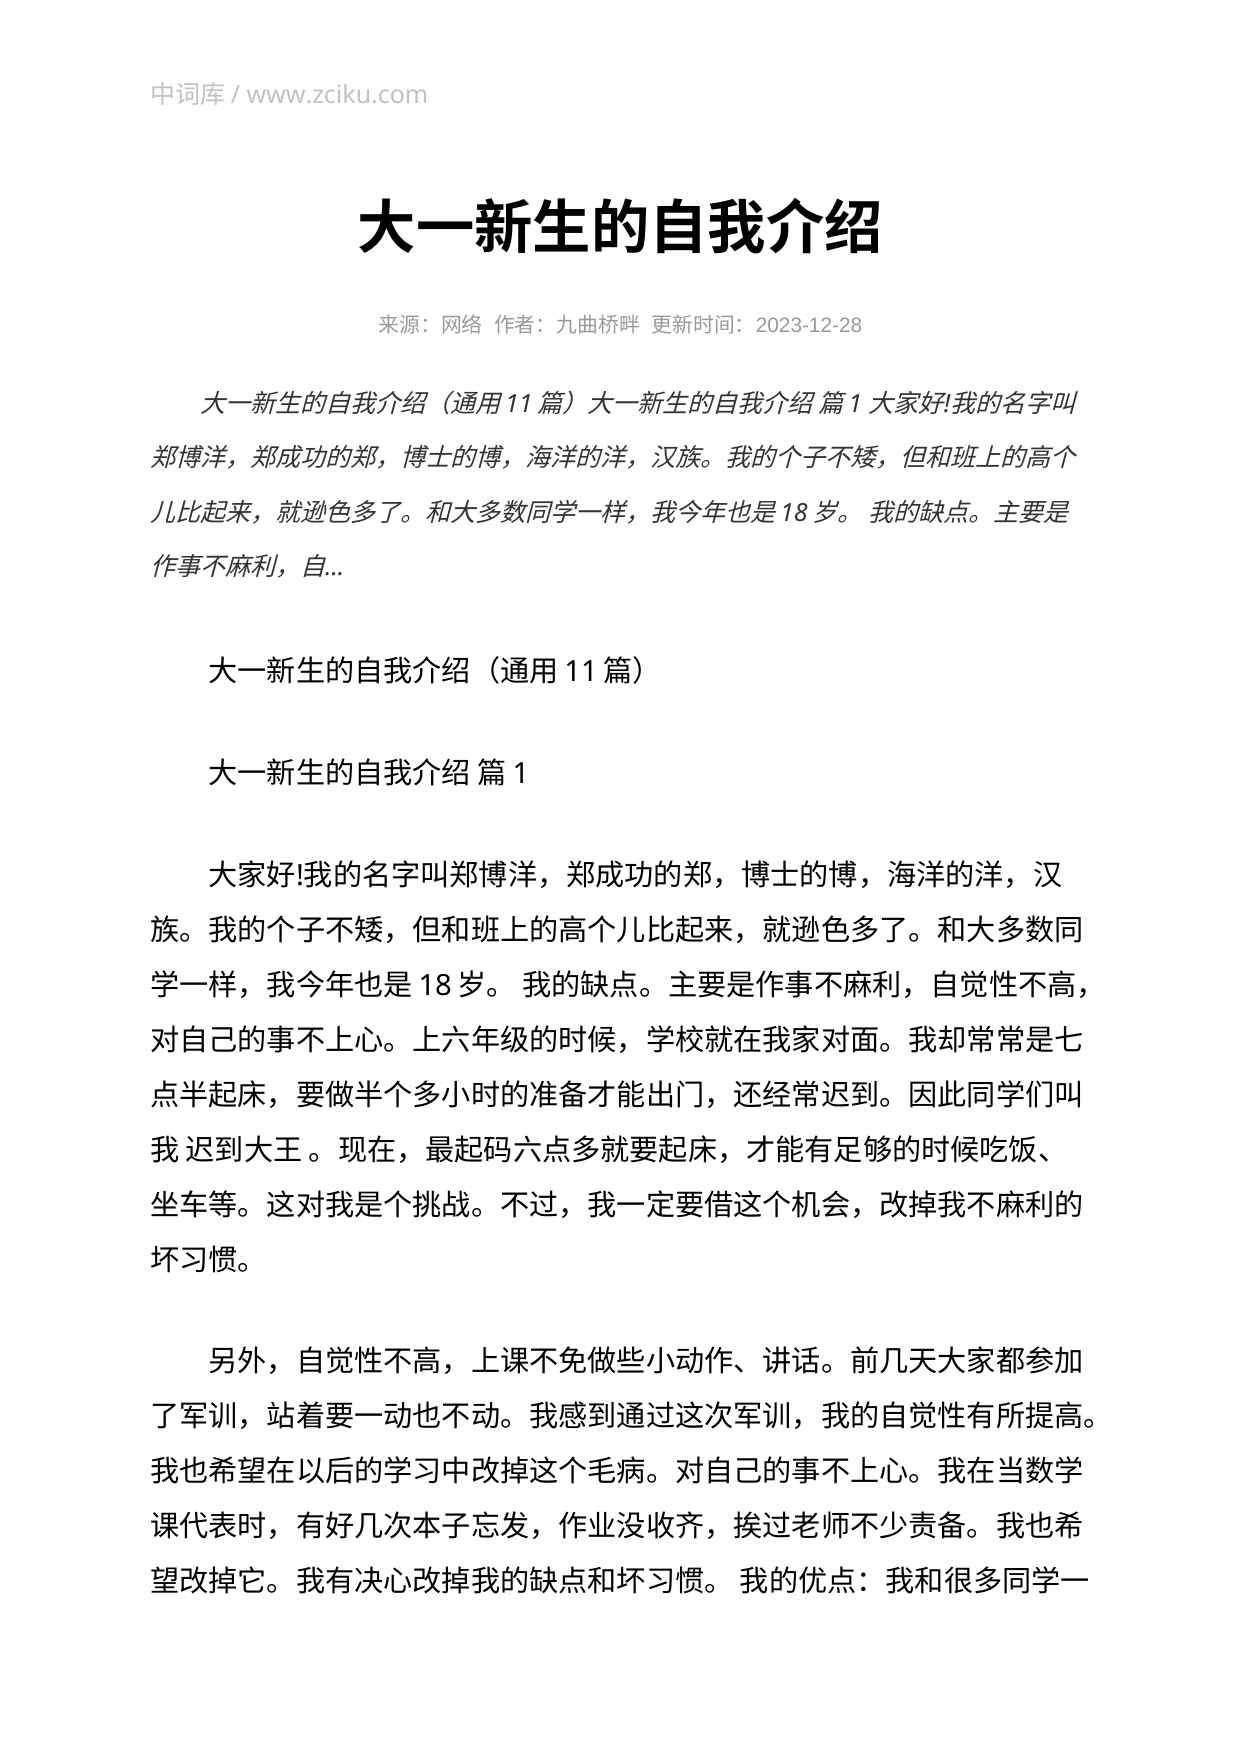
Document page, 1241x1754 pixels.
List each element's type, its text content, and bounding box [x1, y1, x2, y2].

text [150, 1338, 1090, 1600]
text 大一新生的自我介绍 篇1 [150, 750, 1090, 792]
text 大一新生的自我介绍（通用11篇） [150, 648, 1090, 690]
text 大家好!我的名字叫郑博洋，郑成功的郑，博士的博，海洋的洋，汉族。我的个子不矮，但和班上的高个儿比起来，就逊色多了。和大多数同学一样，我今年也是18岁。 我的缺点。主要是作事不麻利，自觉性不高，对自己的事不上心。上六年级的时候，学校就在我家对面。我却常常是七点半起床，要做半个多小时的准备才能出门，还经常迟到。因此同学们叫我 迟到大王 。现在，最起码六点多就要起床，才能有足够的时候吃饭、坐车等。这对我是个挑战。不过，我一定要借这个机会，改掉我不麻利的坏习惯。 [150, 852, 1090, 1278]
subtitle 大一新生的自我介绍 [150, 181, 1090, 266]
text 来源：网络 作者：九曲桥畔 更新时间：2023-12-28 [150, 313, 1090, 337]
text 大一新生的自我介绍（通用11篇）大一新生的自我介绍 篇1 大家好!我的名字叫郑博洋，郑成功的郑，博士的博，海洋的洋，汉族。我的个子不矮，但和班上的高个儿比起来，就逊色多了。和大多数同学一样，我今年也是18岁。 我的缺点。主要是作事不麻利，自... [150, 383, 1090, 583]
